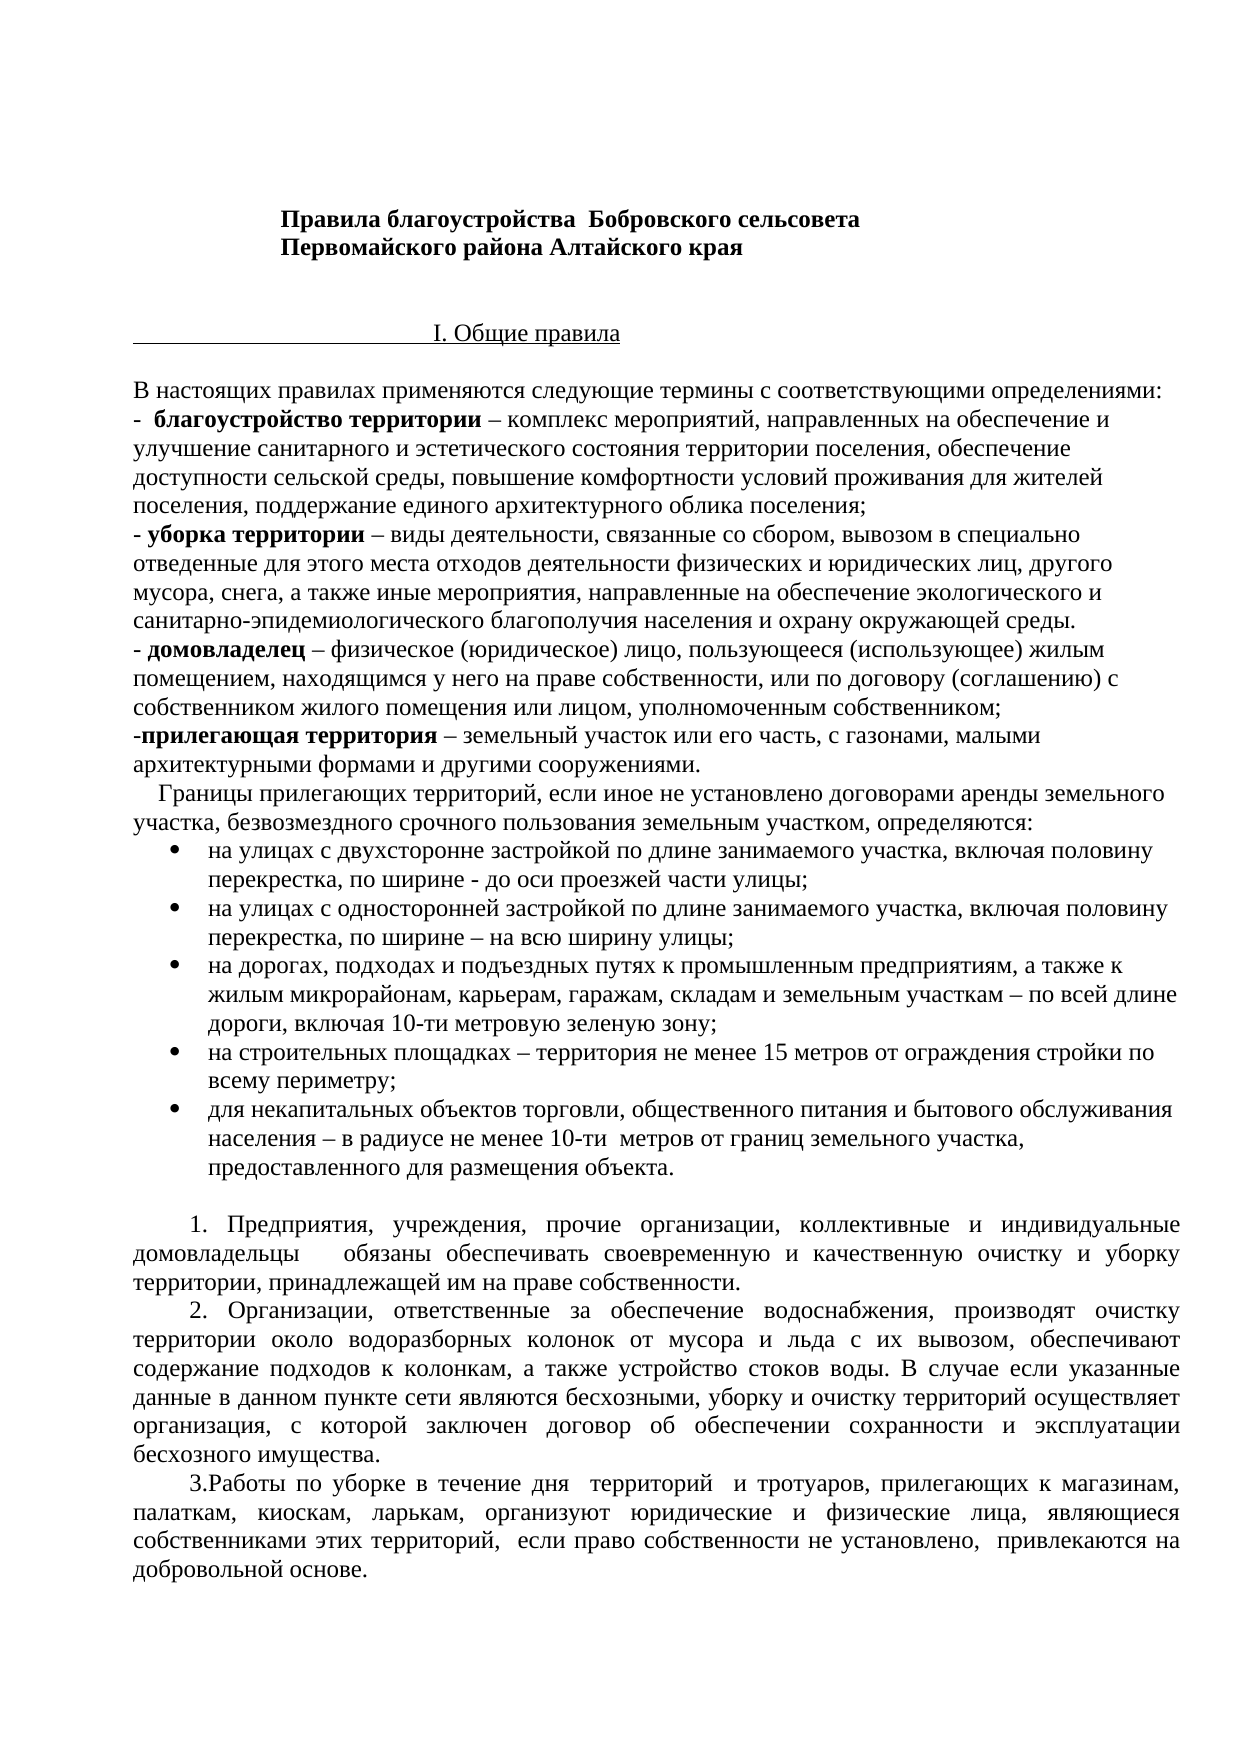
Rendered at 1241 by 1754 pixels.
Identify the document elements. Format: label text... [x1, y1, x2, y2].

text -прилегающая территория – земельный участок или его часть, с газонами, малыми архитектурными формами и другими сооружениями. [133, 720, 1181, 778]
list на улицах с двухсторонне застройкой по длине занимаемого участка, включая половину перекрестка, по ширине - до оси проезжей части улицы; [170, 835, 1181, 893]
text I. Общие правила [133, 318, 1181, 347]
list на улицах с односторонней застройкой по длине занимаемого участка, включая половину перекрестка, по ширине – на всю ширину улицы; [170, 893, 1181, 950]
list на строительных площадках – территория не менее от ограждения стройки по всему периметру; [170, 1037, 1181, 1094]
text 2. Организации, ответственные за обеспечение водоснабжения, производят очистку территории около водоразборных колонок от мусора и льда с их вывозом, обеспечивают содержание подходов к колонкам, а также устройство стоков воды. В случае если указанные данные в данном пункте сети являются бесхозными, уборку и очистку территорий осуществляет организация, с которой заключен договор об обеспечении сохранности и эксплуатации бесхозного имущества. [133, 1295, 1181, 1468]
list на дорогах, подходах и подъездных путях к промышленным предприятиям, а также к жилым микрорайонам, карьерам, гаражам, складам и земельным участкам – по всей длине дороги, включая 10-ти метровую зеленую зону; [170, 950, 1181, 1037]
text - благоустройство территории – комплекс мероприятий, направленных на обеспечение и улучшение санитарного и эстетического состояния территории поселения, обеспечение доступности сельской среды, повышение комфортности условий проживания для жителей поселения, поддержание единого архитектурного облика поселения; [133, 404, 1181, 519]
text - домовладелец – физическое (юридическое) лицо, пользующееся (использующее) жилым помещением, находящимся у него на праве собственности, или по договору (соглашению) с собственником жилого помещения или лицом, уполномоченным собственником; [133, 634, 1181, 720]
text В настоящих правилах применяются следующие термины с соответствующими определениями: [133, 375, 1181, 404]
list для некапитальных объектов торговли, общественного питания и бытового обслуживания населения – в радиусе не менее 10-ти метров от границ земельного участка, предоставленного для размещения объекта. [170, 1094, 1181, 1180]
text Правила благоустройства Бобровского сельсовета Первомайского района Алтайского края [280, 204, 1181, 261]
text 1. Предприятия, учреждения, прочие организации, коллективные и индивидуальные домовладельцы обязаны обеспечивать своевременную и качественную очистку и уборку территории, принадлежащей им на праве собственности. [133, 1209, 1181, 1295]
text - уборка территории – виды деятельности, связанные со сбором, вывозом в специально отведенные для этого места отходов деятельности физических и юридических лиц, другого мусора, снега, а также иные мероприятия, направленные на обеспечение экологического и санитарно-эпидемиологического благополучия населения и охрану окружающей среды. [133, 519, 1181, 634]
text Границы прилегающих территорий, если иное не установлено договорами аренды земельного участка, безвозмездного срочного пользования земельным участком, определяются: [133, 778, 1181, 835]
text 3.Работы по уборке в течение дня территорий и тротуаров, прилегающих к магазинам, палаткам, киоскам, ларькам, организуют юридические и физические лица, являющиеся собственниками этих территорий, если право собственности не установлено, привлекаются на добровольной основе. [133, 1468, 1181, 1583]
